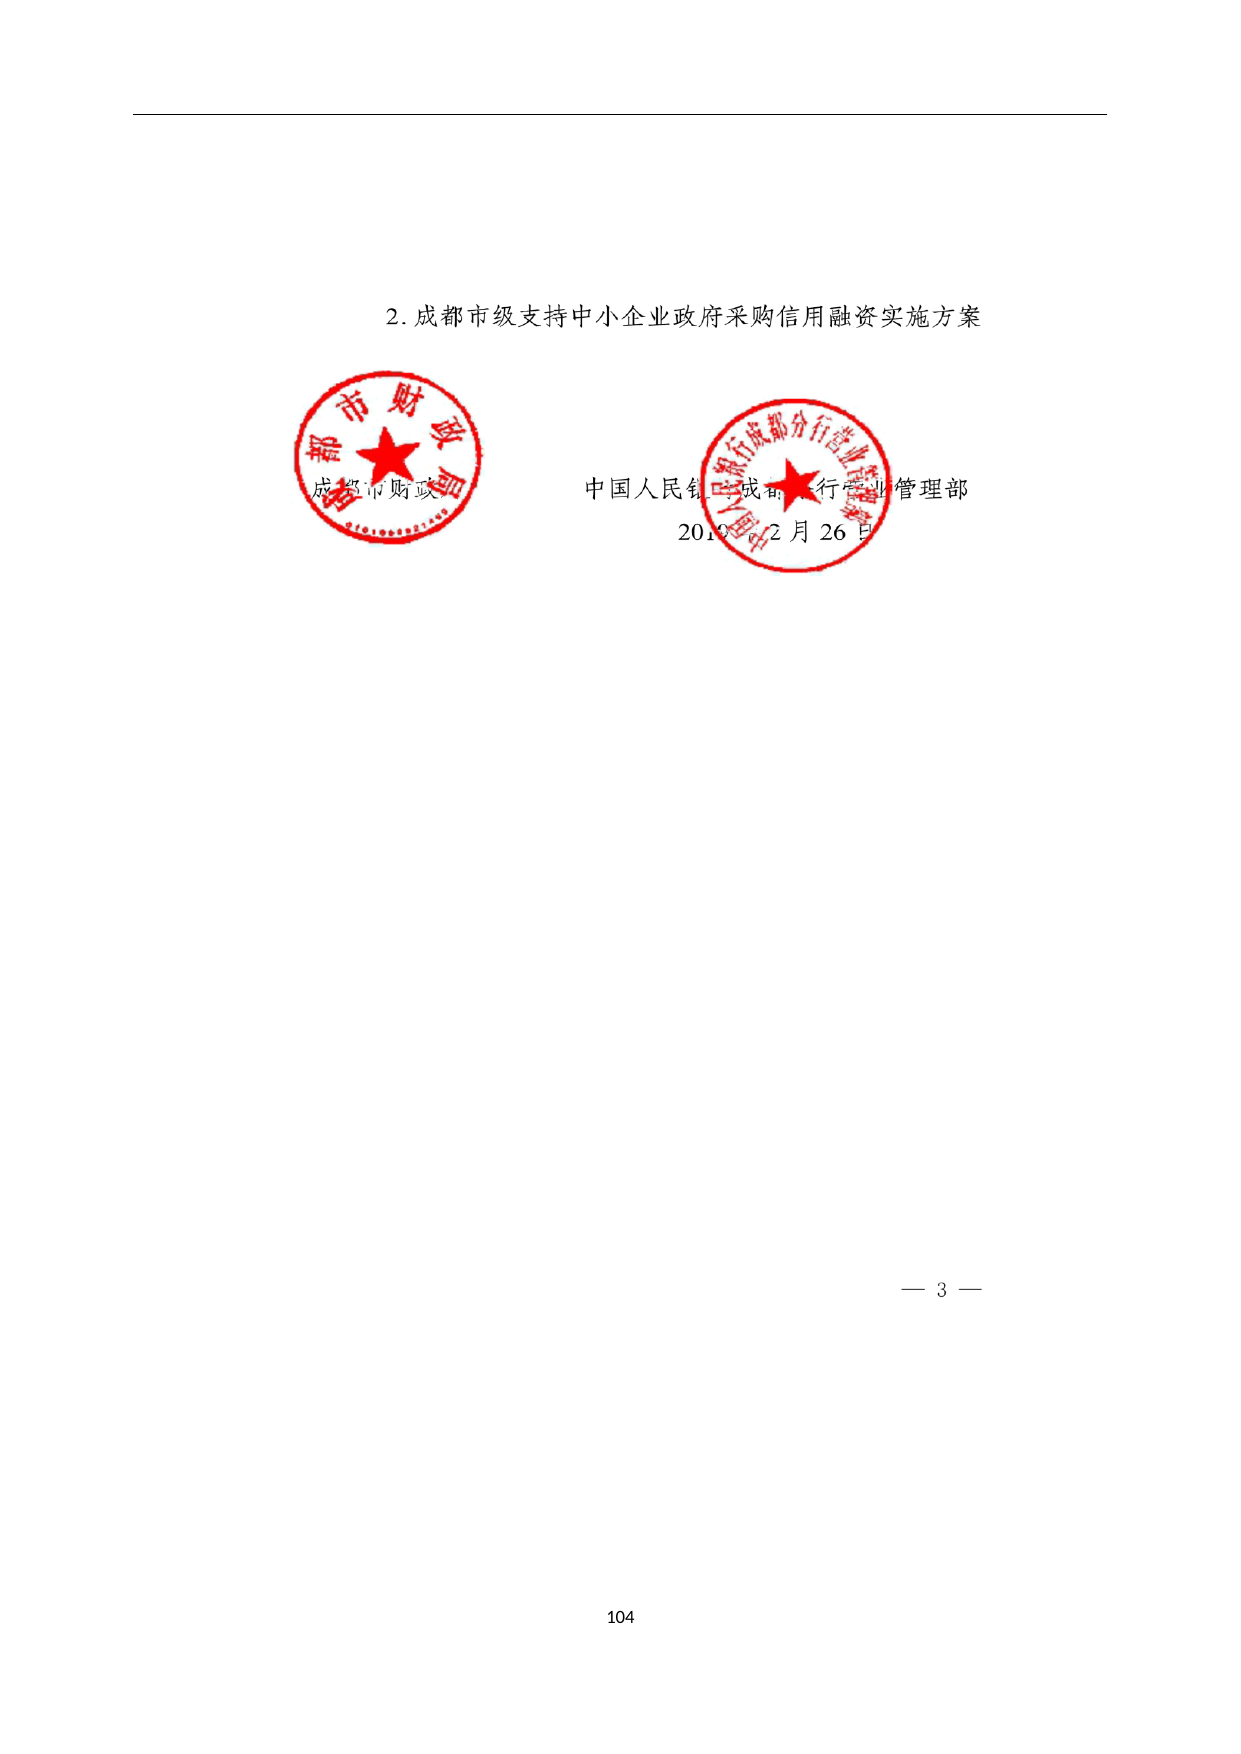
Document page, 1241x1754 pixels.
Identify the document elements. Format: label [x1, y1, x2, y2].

picture [132, 138, 1106, 1396]
